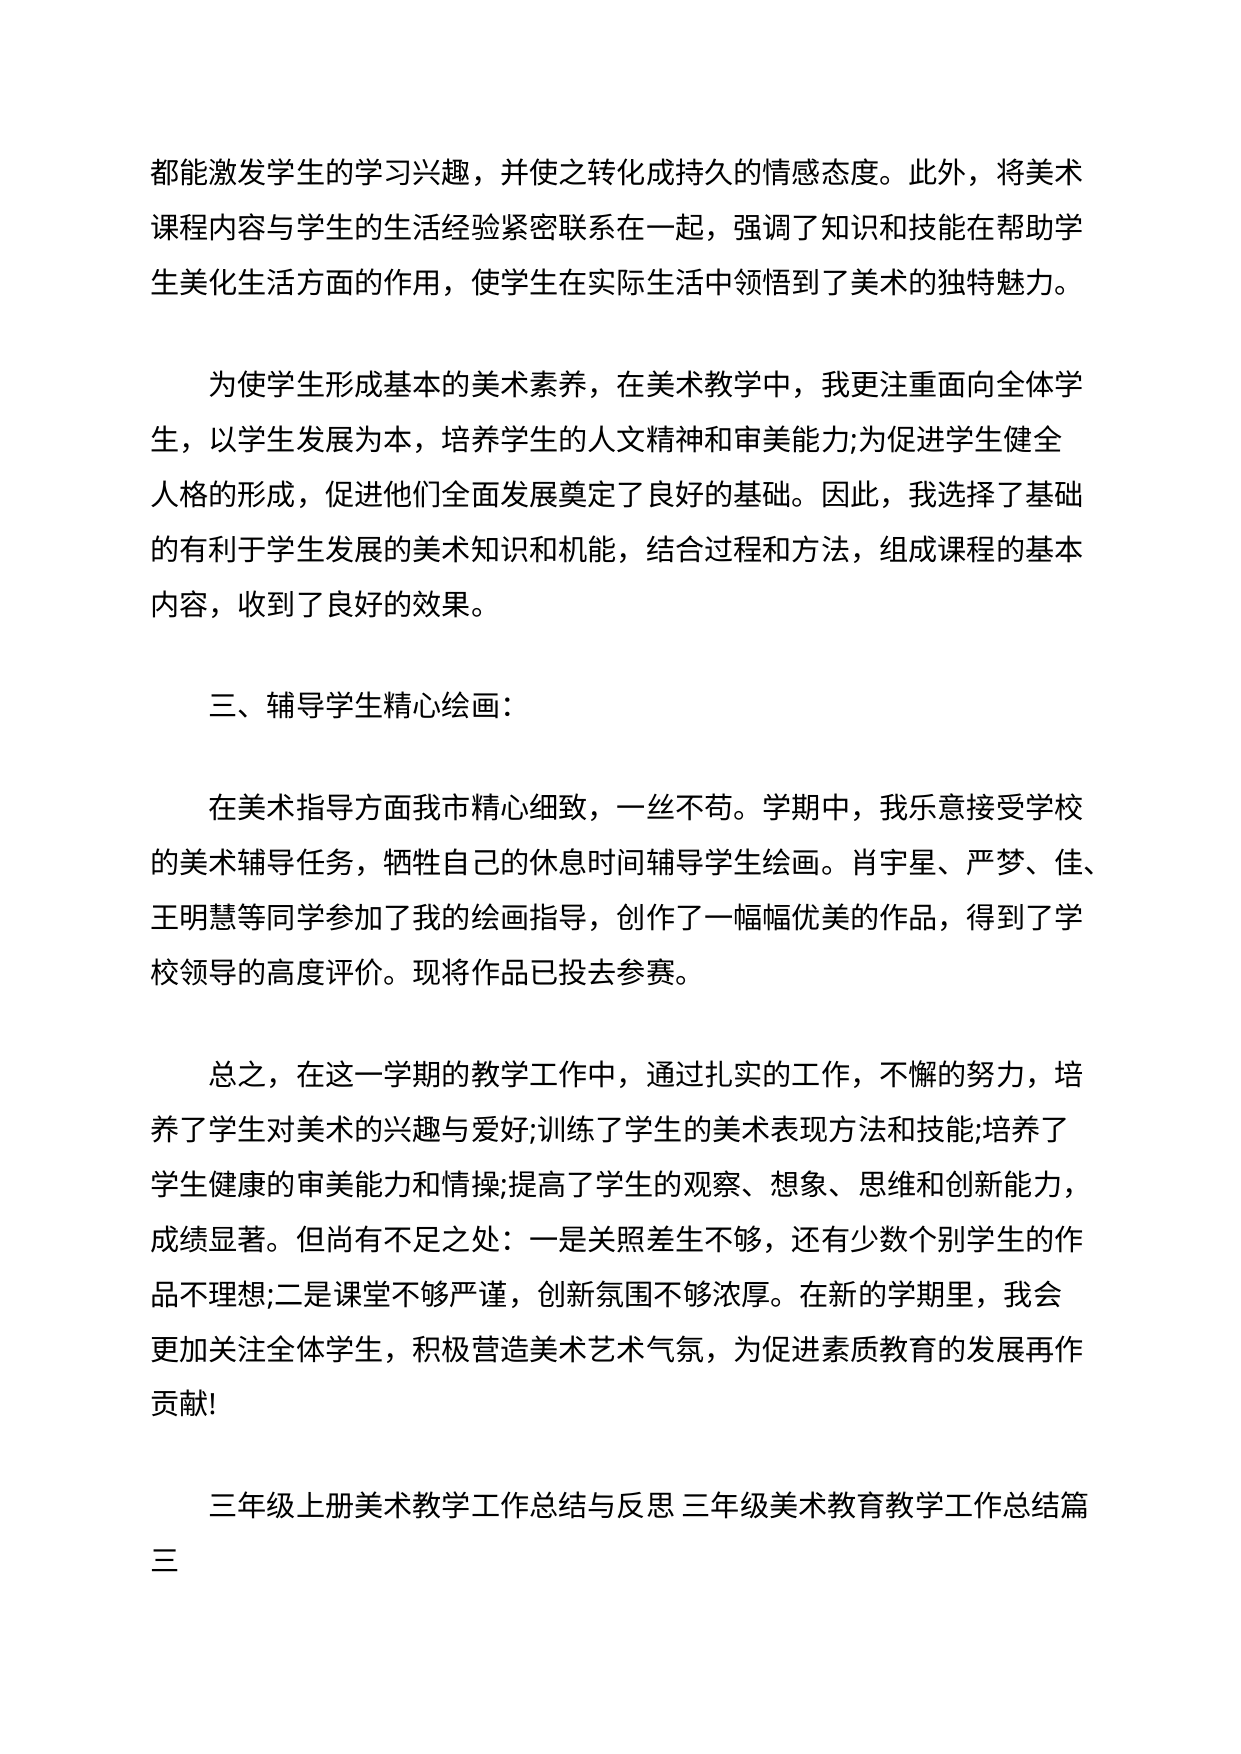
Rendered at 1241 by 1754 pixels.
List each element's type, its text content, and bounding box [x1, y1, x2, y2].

text 为使学生形成基本的美术素养，在美术教学中，我更注重面向全体学生，以学生发展为本，培养学生的人文精神和审美能力;为促进学生健全人格的形成，促进他们全面发展奠定了良好的基础。因此，我选择了基础的有利于学生发展的美术知识和机能，结合过程和方法，组成课程的基本内容，收到了良好的效果。 [150, 362, 1090, 623]
text 在美术指导方面我市精心细致，一丝不苟。学期中，我乐意接受学校的美术辅导任务，牺牲自己的休息时间辅导学生绘画。肖宇星、严梦、佳、王明慧等同学参加了我的绘画指导，创作了一幅幅优美的作品，得到了学校领导的高度评价。现将作品已投去参赛。 [150, 785, 1090, 992]
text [150, 150, 1090, 302]
text 总之，在这一学期的教学工作中，通过扎实的工作，不懈的努力，培养了学生对美术的兴趣与爱好;训练了学生的美术表现方法和技能;培养了学生健康的审美能力和情操;提高了学生的观察、想象、思维和创新能力，成绩显著。但尚有不足之处：一是关照差生不够，还有少数个别学生的作品不理想;二是课堂不够严谨，创新氛围不够浓厚。在新的学期里，我会更加关注全体学生，积极营造美术艺术气氛，为促进素质教育的发展再作贡献! [150, 1051, 1090, 1423]
text 三年级上册美术教学工作总结与反思 三年级美术教育教学工作总结篇三 [150, 1483, 1090, 1580]
text 三、辅导学生精心绘画： [150, 683, 1090, 725]
